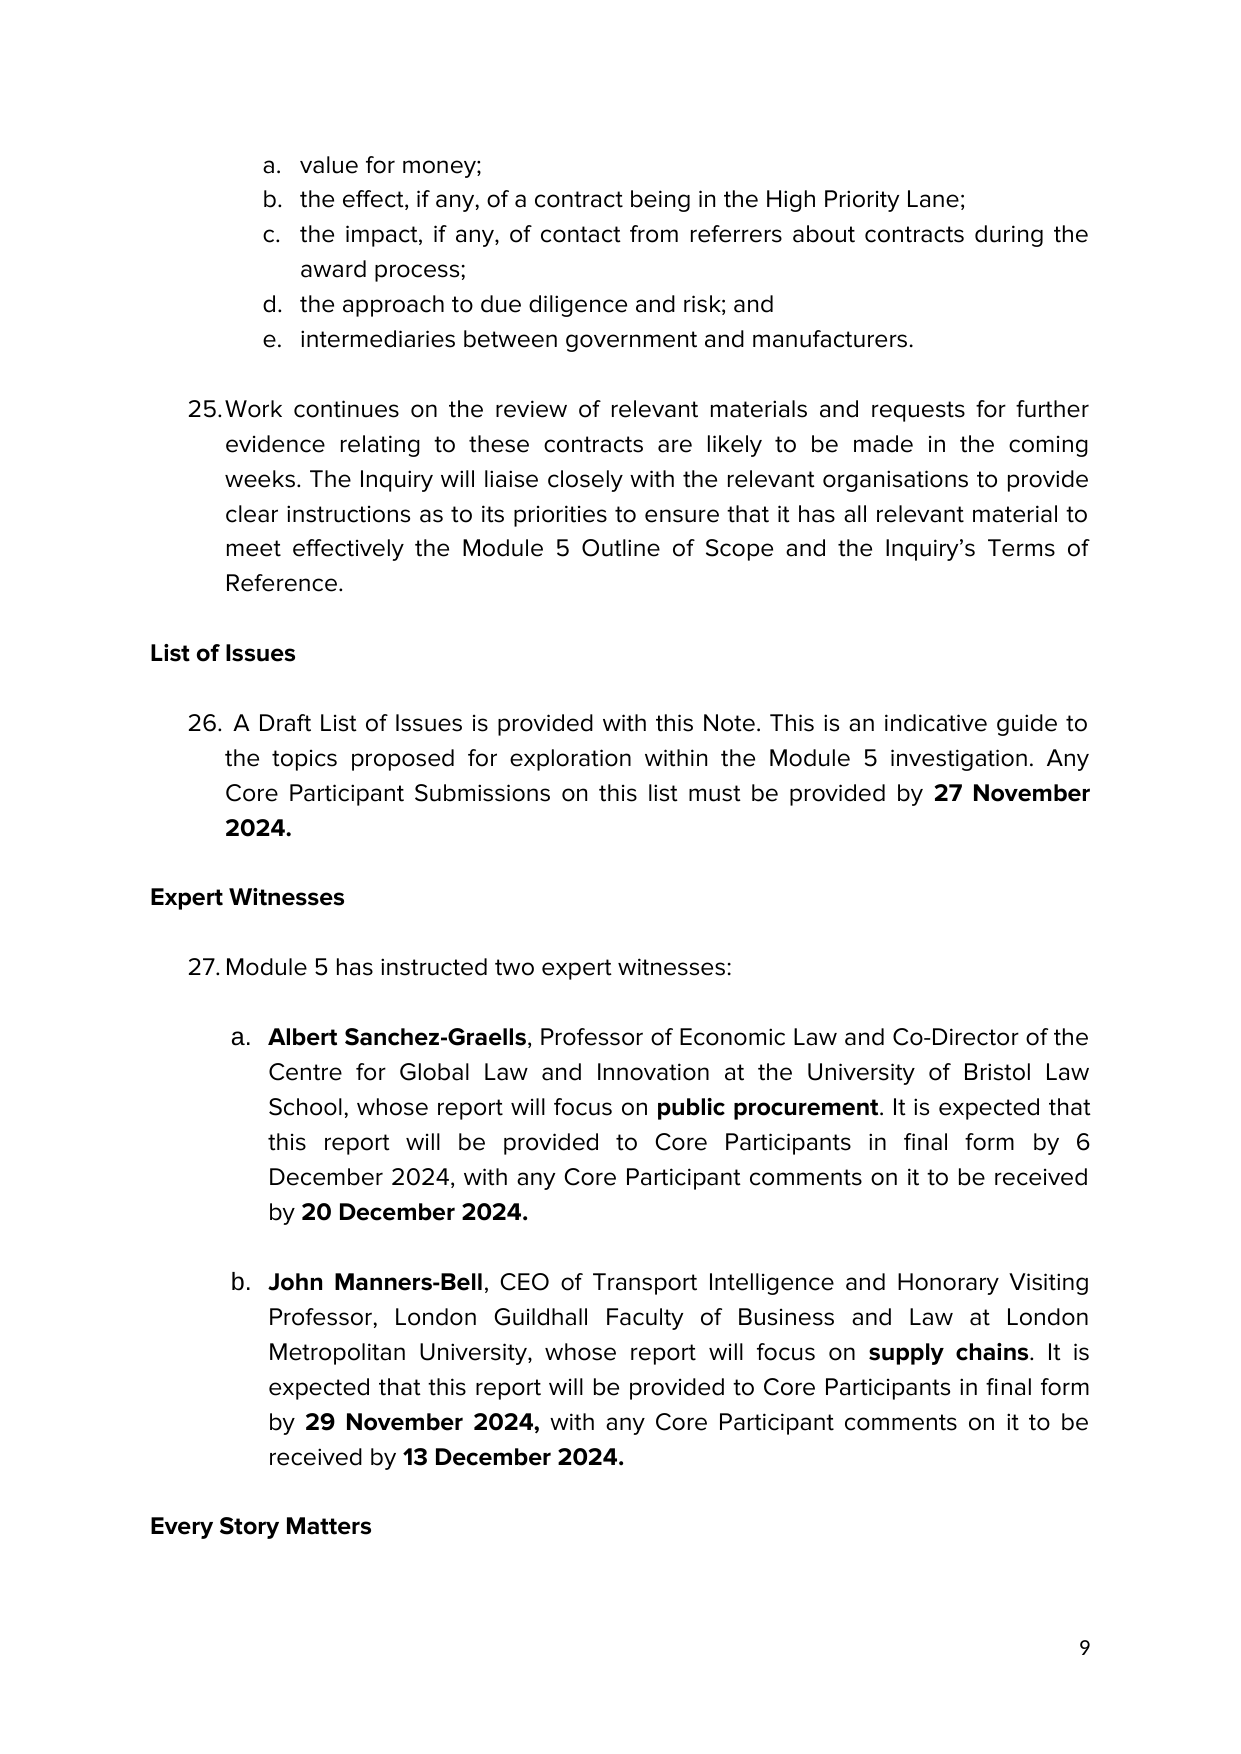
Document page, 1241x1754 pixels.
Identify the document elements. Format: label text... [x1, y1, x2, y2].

list intermediaries between government and manufacturers. [262, 324, 1090, 355]
list value for money; [262, 150, 1090, 180]
list the effect, if any, of a contract being in the High Priority Lane; [262, 185, 1090, 215]
list Albert Sanchez-Graells, Professor of Economic Law and Co-Director of the Centre for Global Law and Innovation at the University of Bristol Law School, whose report will focus on public procurement. It is expected that this report will be provided to Core Participants in final form by 6 December 2024, with any Core Participant comments on it to be received by 20 December 2024. [231, 1022, 1090, 1228]
list the approach to due diligence and risk; and [262, 289, 1090, 320]
list A Draft List of Issues is provided with this Note. This is an indicative guide to the topics proposed for exploration within the Module 5 investigation. Any Core Participant Submissions on this list must be provided by 27 November 2024. [187, 708, 1090, 843]
list Module 5 has instructed two expert witnesses: [187, 953, 1090, 983]
text Every Story Matters [150, 1512, 1090, 1542]
text List of Issues [150, 638, 1090, 669]
text Expert Witnesses [150, 883, 1090, 913]
list the impact, if any, of contact from referrers about contracts during the award process; [262, 220, 1090, 285]
list John Manners-Bell, CEO of Transport Intelligence and Honorary Visiting Professor, London Guildhall Faculty of Business and Law at London Metropolitan University, whose report will focus on supply chains. It is expected that this report will be provided to Core Participants in final form by 29 November 2024, with any Core Participant comments on it to be received by 13 December 2024. [231, 1267, 1090, 1472]
list Work continues on the review of relevant materials and requests for further evidence relating to these contracts are likely to be made in the coming weeks. The Inquiry will liaise closely with the relevant organisations to provide clear instructions as to its priorities to ensure that it has all relevant material to meet effectively the Module 5 Outline of Scope and the Inquiry’s Terms of Reference. [187, 394, 1090, 599]
